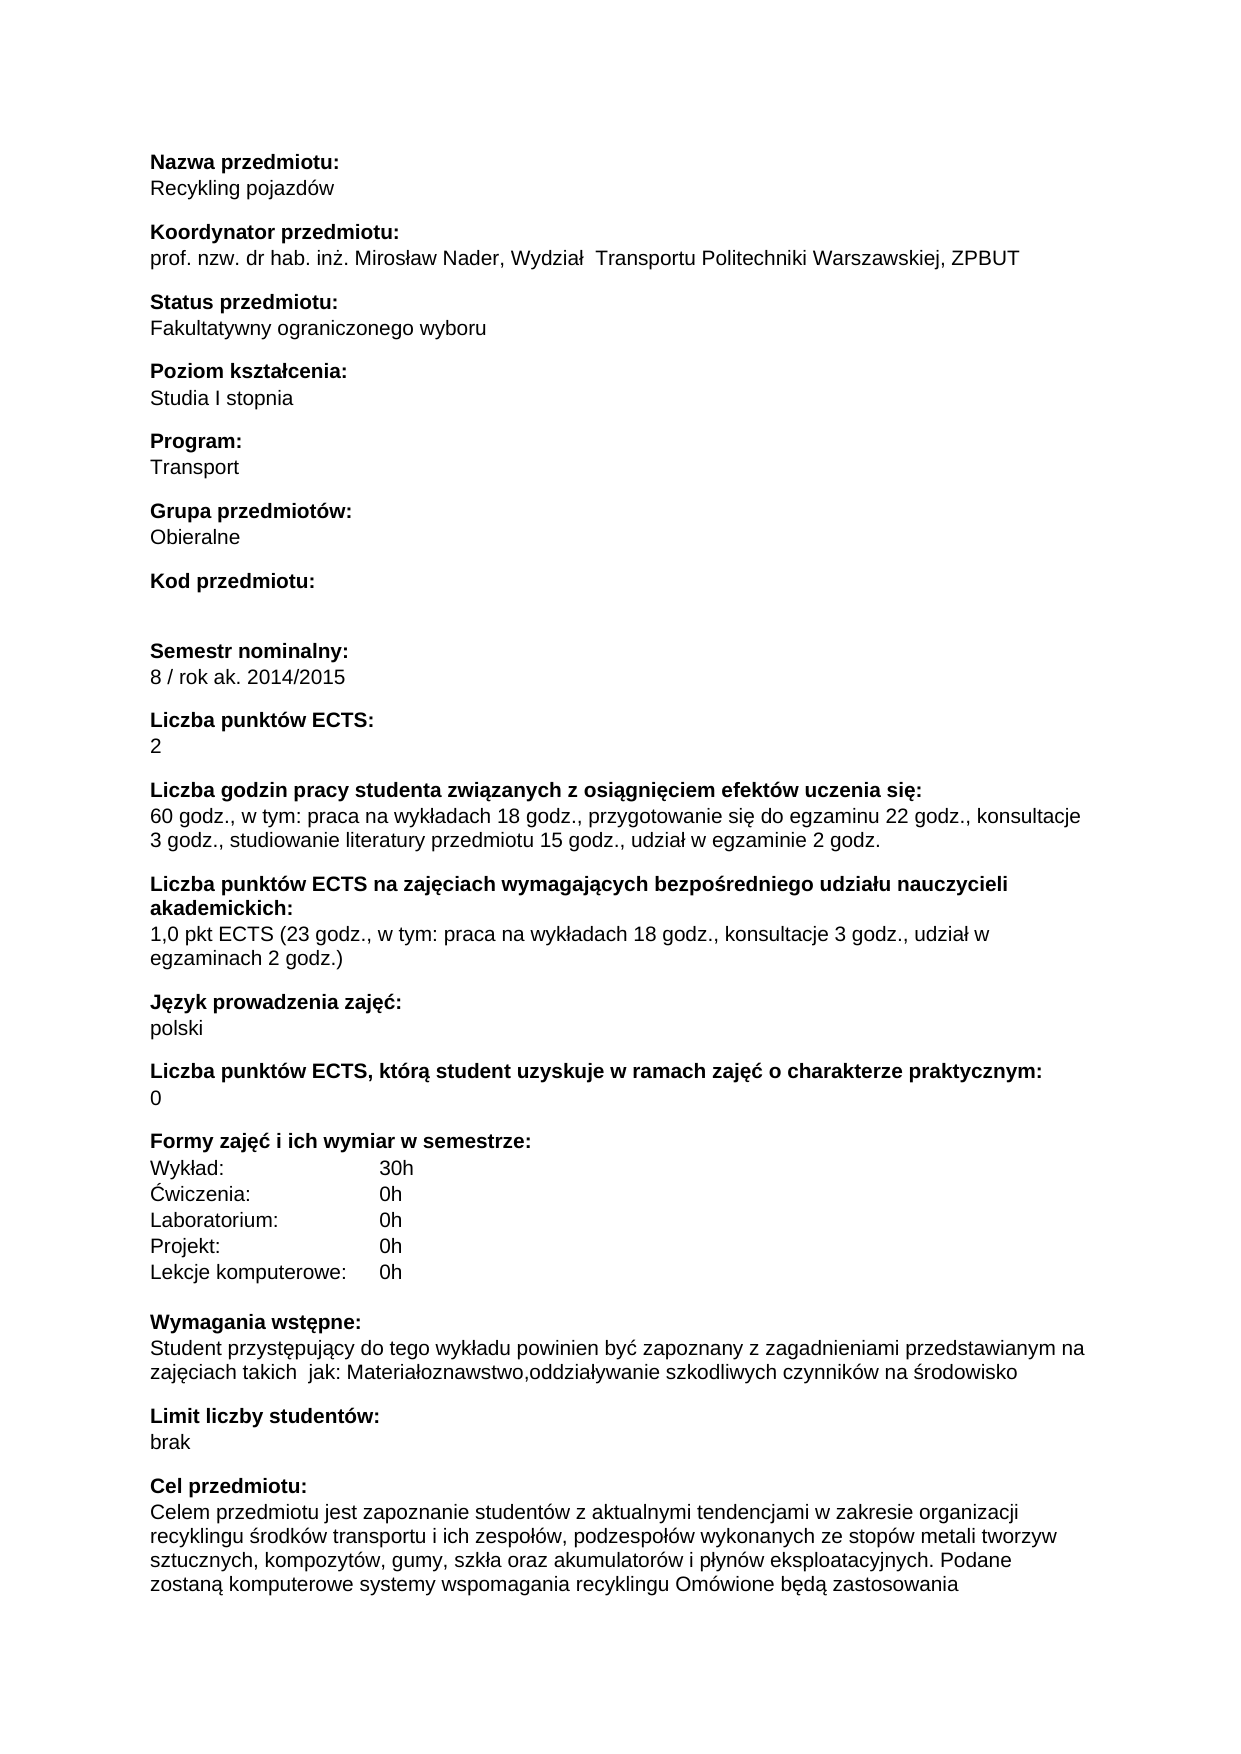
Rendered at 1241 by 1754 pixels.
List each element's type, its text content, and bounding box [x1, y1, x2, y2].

text prof. nzw. dr hab. inż. Mirosław Nader, Wydział Transportu Politechniki Warszawskiej, ZPBUT [150, 246, 1090, 270]
table_cell Projekt: [140, 1234, 367, 1258]
table_cell Lekcje komputerowe: [140, 1260, 367, 1284]
text Transport [150, 455, 1090, 479]
table_cell 0h [369, 1206, 597, 1232]
text Liczba punktów ECTS, którą student uzyskuje w ramach zajęć o charakterze praktycznym: [150, 1059, 1090, 1083]
text Limit liczby studentów: [150, 1404, 1090, 1428]
table_header 30h [369, 1156, 597, 1180]
text Koordynator przedmiotu: [150, 220, 1090, 244]
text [150, 1499, 1090, 1595]
text Studia I stopnia [150, 385, 1090, 409]
text Liczba punktów ECTS na zajęciach wymagających bezpośredniego udziału nauczycieli akademickich: [150, 872, 1090, 920]
text Grupa przedmiotów: [150, 499, 1090, 523]
table_cell 0h [369, 1180, 597, 1206]
text 0 [150, 1085, 1090, 1109]
text Język prowadzenia zajęć: [150, 989, 1090, 1013]
text Student przystępujący do tego wykładu powinien być zapoznany z zagadnieniami przedstawianym na zajęciach takich jak: Materiałoznawstwo,oddziaływanie szkodliwych czynników na środowisko [150, 1336, 1090, 1384]
table_cell Laboratorium: [140, 1208, 367, 1232]
text Liczba punktów ECTS: [150, 708, 1090, 732]
table_cell Ćwiczenia: [140, 1182, 367, 1206]
text Wymagania wstępne: [150, 1310, 1090, 1334]
text Status przedmiotu: [150, 289, 1090, 313]
text 1,0 pkt ECTS (23 godz., w tym: praca na wykładach 18 godz., konsultacje 3 godz., udział w egzaminach 2 godz.) [150, 922, 1090, 970]
text polski [150, 1016, 1090, 1039]
text Recykling pojazdów [150, 176, 1090, 200]
text Cel przedmiotu: [150, 1473, 1090, 1497]
text Liczba godzin pracy studenta związanych z osiągnięciem efektów uczenia się: [150, 778, 1090, 802]
text Fakultatywny ograniczonego wyboru [150, 316, 1090, 339]
text Nazwa przedmiotu: [150, 150, 1090, 174]
text 60 godz., w tym: praca na wykładach 18 godz., przygotowanie się do egzaminu 22 godz., konsultacje 3 godz., studiowanie literatury przedmiotu 15 godz., udział w egzaminie 2 godz. [150, 804, 1090, 852]
text Formy zajęć i ich wymiar w semestrze: [150, 1129, 1090, 1153]
text brak [150, 1430, 1090, 1454]
text 8 / rok ak. 2014/2015 [150, 664, 1090, 688]
text Kod przedmiotu: [150, 569, 1090, 593]
text Poziom kształcenia: [150, 359, 1090, 383]
table_cell 0h [369, 1258, 597, 1284]
text Obieralne [150, 525, 1090, 549]
text Semestr nominalny: [150, 638, 1090, 662]
table_header Wykład: [140, 1156, 367, 1180]
text Program: [150, 429, 1090, 453]
table_cell 0h [369, 1232, 597, 1258]
text 2 [150, 734, 1090, 758]
